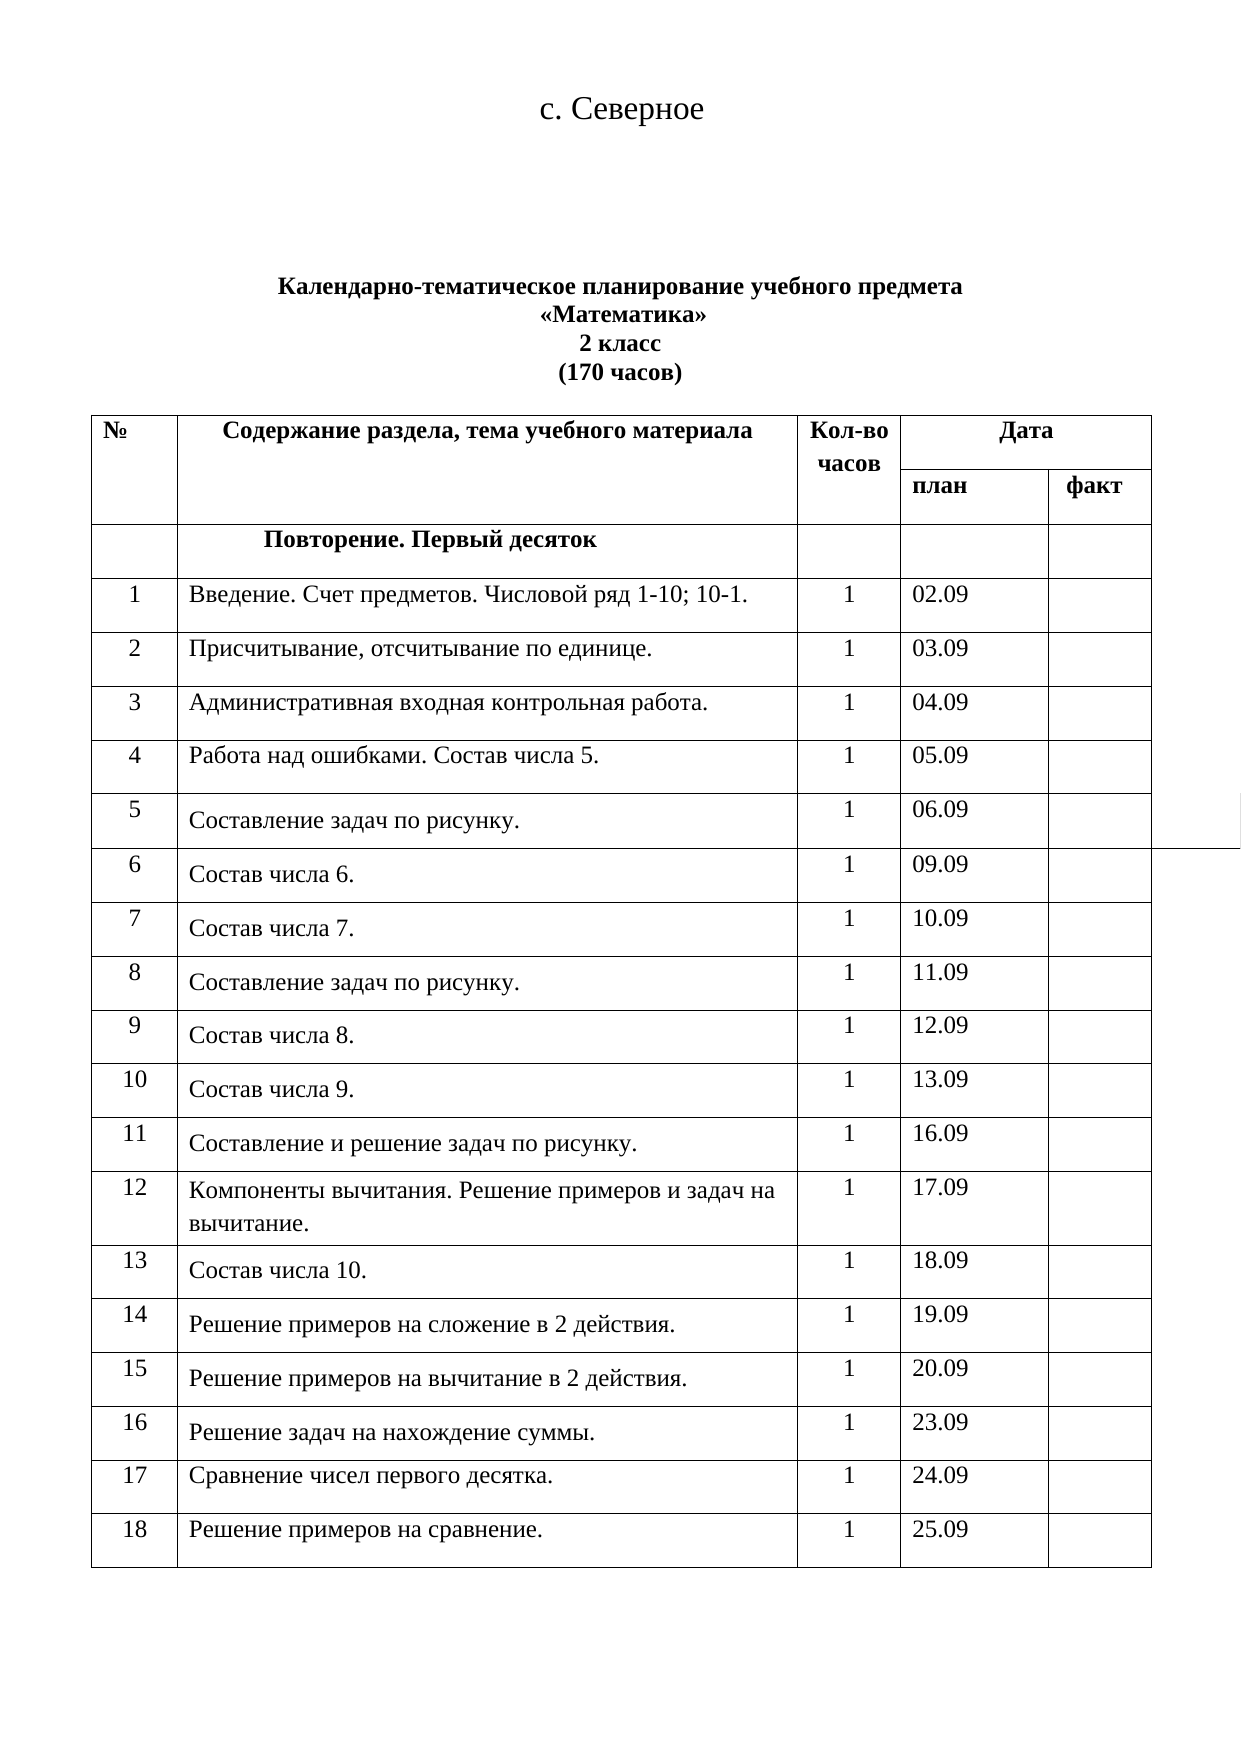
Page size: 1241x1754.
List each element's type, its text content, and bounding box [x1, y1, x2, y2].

table_cell Состав числа 7. [178, 903, 797, 956]
table_cell 6 [92, 849, 177, 902]
table_header Кол-во часов [798, 416, 900, 523]
table_cell [92, 525, 177, 578]
table_cell Составление задач по рисунку. [178, 794, 797, 848]
table_cell 20.09 [901, 1353, 1048, 1406]
table_cell 1 [798, 741, 900, 793]
table_cell [1049, 1299, 1151, 1352]
table_cell 1 [798, 957, 900, 1009]
table_cell 1 [798, 579, 900, 632]
table_cell Состав числа 10. [178, 1246, 797, 1298]
table_cell Состав числа 8. [178, 1011, 797, 1063]
table_cell факт [1049, 470, 1151, 523]
table_cell 1 [798, 1461, 900, 1513]
table_cell 2 [92, 633, 177, 686]
table_cell 1 [798, 1246, 900, 1298]
table_cell 1 [92, 579, 177, 632]
table_cell [1049, 1353, 1151, 1406]
table_cell [1049, 794, 1151, 848]
table_cell 1 [798, 903, 900, 956]
table_cell Составление задач по рисунку. [178, 957, 797, 1009]
table_cell 1 [798, 1299, 900, 1352]
table_cell [1049, 903, 1151, 956]
table_header № [92, 416, 177, 523]
table_cell [1049, 1514, 1151, 1567]
table_cell 8 [92, 957, 177, 1009]
table_cell 3 [92, 687, 177, 739]
table_cell 12 [92, 1172, 177, 1244]
table_cell [1049, 741, 1151, 793]
table_cell 10 [92, 1064, 177, 1117]
table_cell Сравнение чисел первого десятка. [178, 1461, 797, 1513]
table_cell 1 [798, 1064, 900, 1117]
table_cell Присчитывание, отсчитывание по единице. [178, 633, 797, 686]
table_cell 24.09 [901, 1461, 1048, 1513]
text с. Северное [148, 89, 1092, 127]
table_cell [1049, 1246, 1151, 1298]
table_cell 1 [798, 794, 900, 848]
table_cell 13.09 [901, 1064, 1048, 1117]
table_cell 18.09 [901, 1246, 1048, 1298]
table_cell 1 [798, 687, 900, 739]
table_cell 14 [92, 1299, 177, 1352]
table_cell Состав числа 6. [178, 849, 797, 902]
table_cell 5 [92, 794, 177, 848]
table_cell 04.09 [901, 687, 1048, 739]
table_cell 9 [92, 1011, 177, 1063]
table_cell 09.09 [901, 849, 1048, 902]
table_cell [1049, 525, 1151, 578]
table_cell Состав числа 9. [178, 1064, 797, 1117]
table_cell Решение примеров на вычитание в 2 действия. [178, 1353, 797, 1406]
table_cell [1049, 579, 1151, 632]
text 2 класс [148, 328, 1092, 357]
table_cell [1049, 1064, 1151, 1117]
table_cell 11.09 [901, 957, 1048, 1009]
text «Математика» [148, 299, 1092, 328]
table_cell [798, 525, 900, 578]
table_cell Работа над ошибками. Состав числа 5. [178, 741, 797, 793]
table_cell Административная входная контрольная работа. [178, 687, 797, 739]
table_cell 1 [798, 1172, 900, 1244]
table_cell [1049, 1407, 1151, 1459]
table_cell 12.09 [901, 1011, 1048, 1063]
table_cell 02.09 [901, 579, 1048, 632]
table_cell 19.09 [901, 1299, 1048, 1352]
table_cell Составление и решение задач по рисунку. [178, 1118, 797, 1171]
table_cell 1 [798, 1011, 900, 1063]
table_cell 13 [92, 1246, 177, 1298]
table_cell план [901, 470, 1048, 523]
table_cell 4 [92, 741, 177, 793]
table_cell 17 [92, 1461, 177, 1513]
table_cell [1152, 793, 1240, 848]
table_cell 18 [92, 1514, 177, 1567]
table_cell [901, 525, 1048, 578]
table_cell 7 [92, 903, 177, 956]
table_cell [1049, 1461, 1151, 1513]
table_cell 16 [92, 1407, 177, 1459]
table_cell 17.09 [901, 1172, 1048, 1244]
table_cell Компоненты вычитания. Решение примеров и задач на вычитание. [178, 1172, 797, 1244]
table_cell 1 [798, 1407, 900, 1459]
table_cell 1 [798, 1118, 900, 1171]
table_cell 1 [798, 1353, 900, 1406]
table_cell 11 [92, 1118, 177, 1171]
table_header Содержание раздела, тема учебного материала [178, 416, 797, 523]
table_cell [1049, 1118, 1151, 1171]
table_cell 1 [798, 633, 900, 686]
table_cell [1049, 849, 1151, 902]
table_cell 23.09 [901, 1407, 1048, 1459]
table_cell Введение. Счет предметов. Числовой ряд 1-10; 10-1. [178, 579, 797, 632]
table_cell [1049, 1011, 1151, 1063]
text (170 часов) [148, 357, 1092, 386]
table_cell 05.09 [901, 741, 1048, 793]
table_cell 1 [798, 1514, 900, 1567]
table_cell 03.09 [901, 633, 1048, 686]
table_cell 10.09 [901, 903, 1048, 956]
table_header Дата [901, 416, 1151, 469]
table_cell 16.09 [901, 1118, 1048, 1171]
table_cell [1049, 957, 1151, 1009]
table_cell 06.09 [901, 794, 1048, 848]
table_cell Решение задач на нахождение суммы. [178, 1407, 797, 1459]
table_cell [1049, 633, 1151, 686]
table_cell [1049, 1172, 1151, 1244]
table_cell 1 [798, 849, 900, 902]
text Календарно-тематическое планирование учебного предмета [148, 271, 1092, 299]
table_cell 25.09 [901, 1514, 1048, 1567]
table_cell [1049, 687, 1151, 739]
table_cell Повторение. Первый десяток [178, 525, 797, 578]
table_cell Решение примеров на сложение в 2 действия. [178, 1299, 797, 1352]
table_cell Решение примеров на сравнение. [178, 1514, 797, 1567]
table_cell 15 [92, 1353, 177, 1406]
